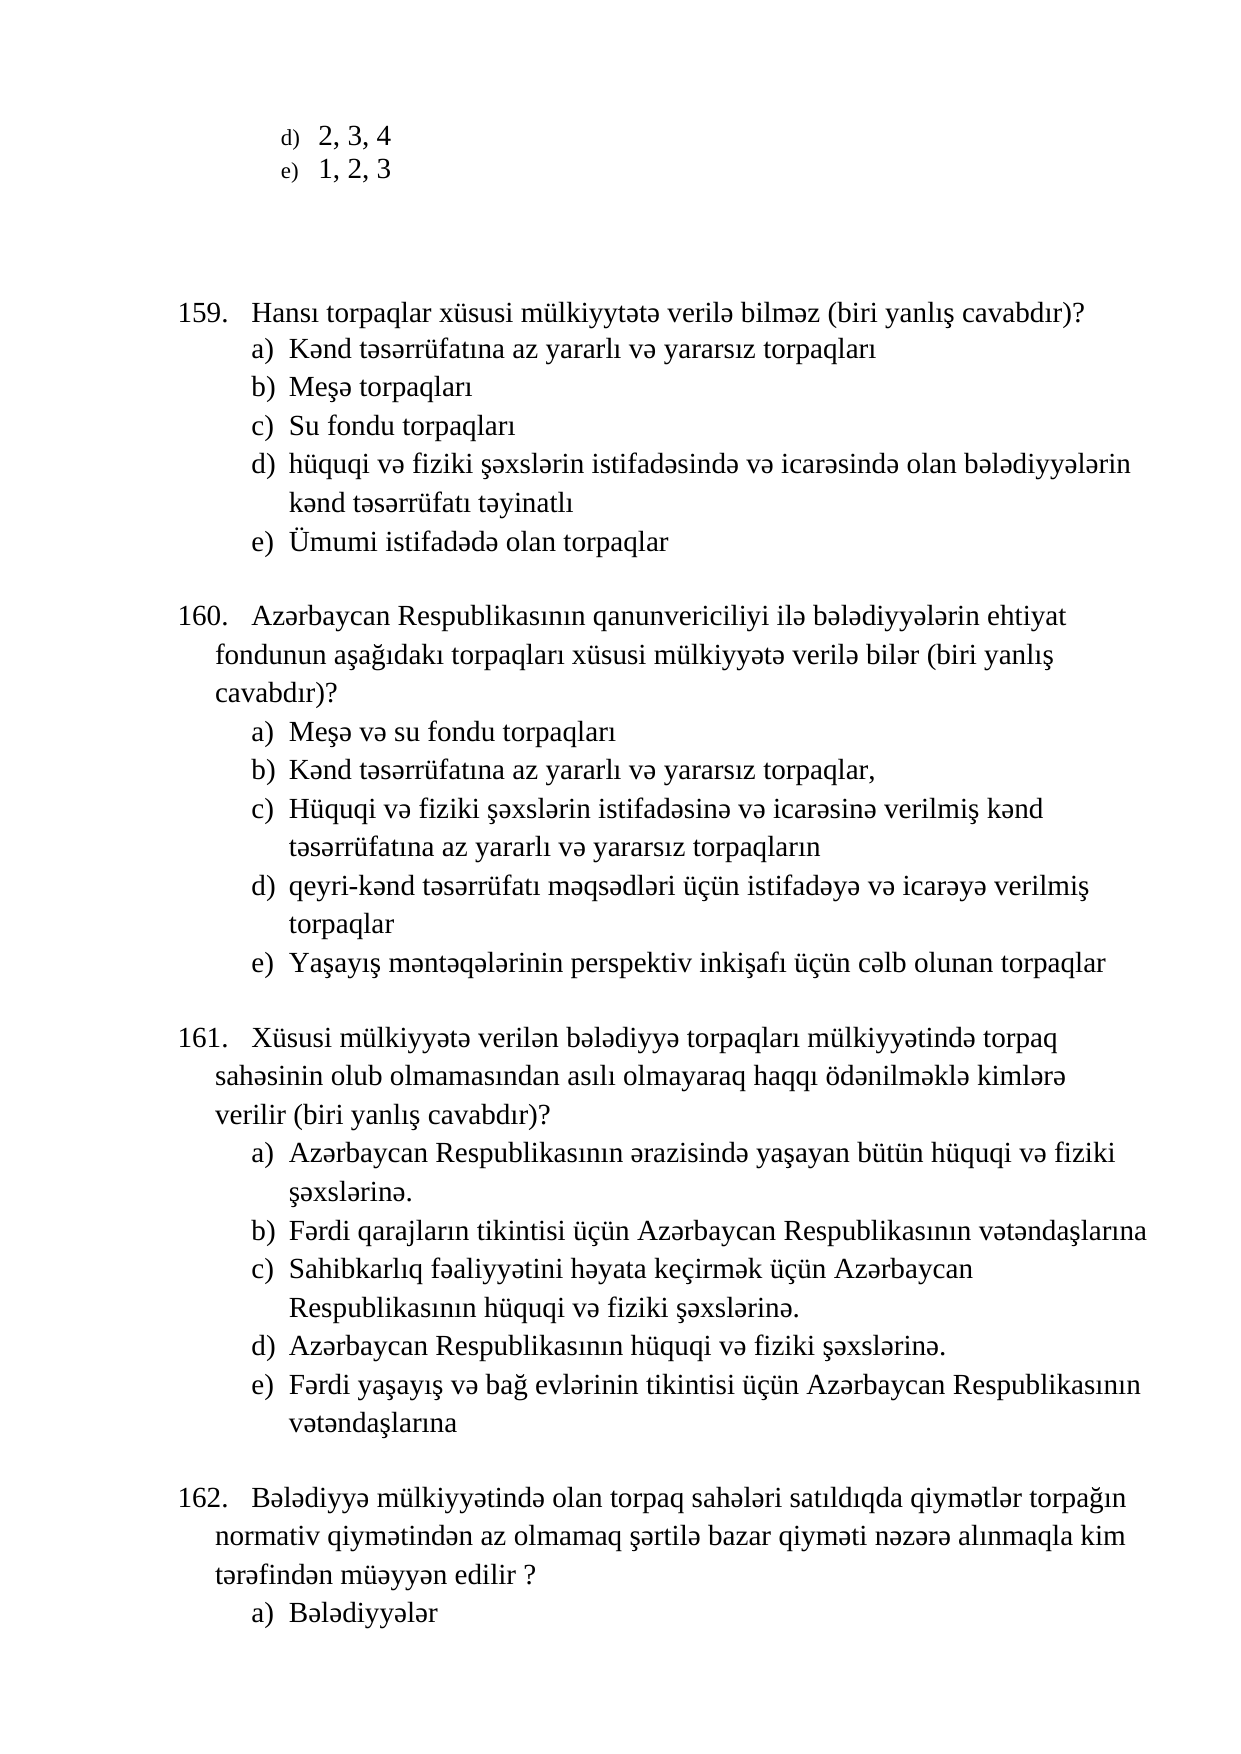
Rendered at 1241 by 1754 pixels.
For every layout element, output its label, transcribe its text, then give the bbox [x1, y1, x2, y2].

list Bələdiyyə mülkiyyətində olan torpaq sahələri satıldıqda qiymətlər torpağın normativ qiymətindən az olmamaq şərtilə bazar qiyməti nəzərə alınmaqla kim tərəfindən müəyyən edilir ? [177, 1480, 1152, 1591]
list Meşə torpaqları [251, 369, 1152, 403]
list Fərdi yaşayış və bağ evlərinin tikintisi üçün Azərbaycan Respublikasının vətəndaşlarına [251, 1367, 1152, 1439]
list 2, 3, 4 [281, 118, 1152, 152]
list Kənd təsərrüfatına az yararlı və yararsız torpaqlar, [251, 752, 1152, 786]
list Fərdi qarajların tikintisi üçün Azərbaycan Respublikasının vətəndaşlarına [251, 1213, 1152, 1246]
list Azərbaycan Respublikasının qanunvericiliyi ilə bələdiyyələrin ehtiyat fondunun aşağıdakı torpaqları xüsusi mülkiyyətə verilə bilər (biri yanlış cavabdır)? [177, 598, 1152, 709]
list Kənd təsərrüfatına az yararlı və yararsız torpaqları [251, 331, 1152, 364]
list Meşə və su fondu torpaqları [251, 714, 1152, 747]
list 1, 2, 3 [281, 152, 1152, 185]
list hüquqi və fiziki şəxslərin istifadəsində və icarəsində olan bələdiyyələrin kənd təsərrüfatı təyinatlı [251, 447, 1152, 519]
list Azərbaycan Respublikasının hüquqi və fiziki şəxslərinə. [251, 1328, 1152, 1362]
list Bələdiyyələr [251, 1596, 1152, 1629]
list Yaşayış məntəqələrinin perspektiv inkişafı üçün cəlb olunan torpaqlar [251, 945, 1152, 979]
list Azərbaycan Respublikasının ərazisində yaşayan bütün hüquqi və fiziki şəxslərinə. [251, 1136, 1152, 1208]
list qeyri-kənd təsərrüfatı məqsədləri üçün istifadəyə və icarəyə verilmiş torpaqlar [251, 868, 1152, 940]
list Sahibkarlıq fəaliyyətini həyata keçirmək üçün Azərbaycan Respublikasının hüquqi və fiziki şəxslərinə. [251, 1251, 1152, 1323]
list Hansı torpaqlar xüsusi mülkiyytətə verilə bilməz (biri yanlış cavabdır)? [177, 295, 1152, 328]
list Xüsusi mülkiyyətə verilən bələdiyyə torpaqları mülkiyyətində torpaq sahəsinin olub olmamasından asılı olmayaraq haqqı ödənilməklə kimlərə verilir (biri yanlış cavabdır)? [177, 1020, 1152, 1131]
list Hüquqi və fiziki şəxslərin istifadəsinə və icarəsinə verilmiş kənd təsərrüfatına az yararlı və yararsız torpaqların [251, 791, 1152, 863]
list Su fondu torpaqları [251, 408, 1152, 442]
list Ümumi istifadədə olan torpaqlar [251, 524, 1152, 557]
